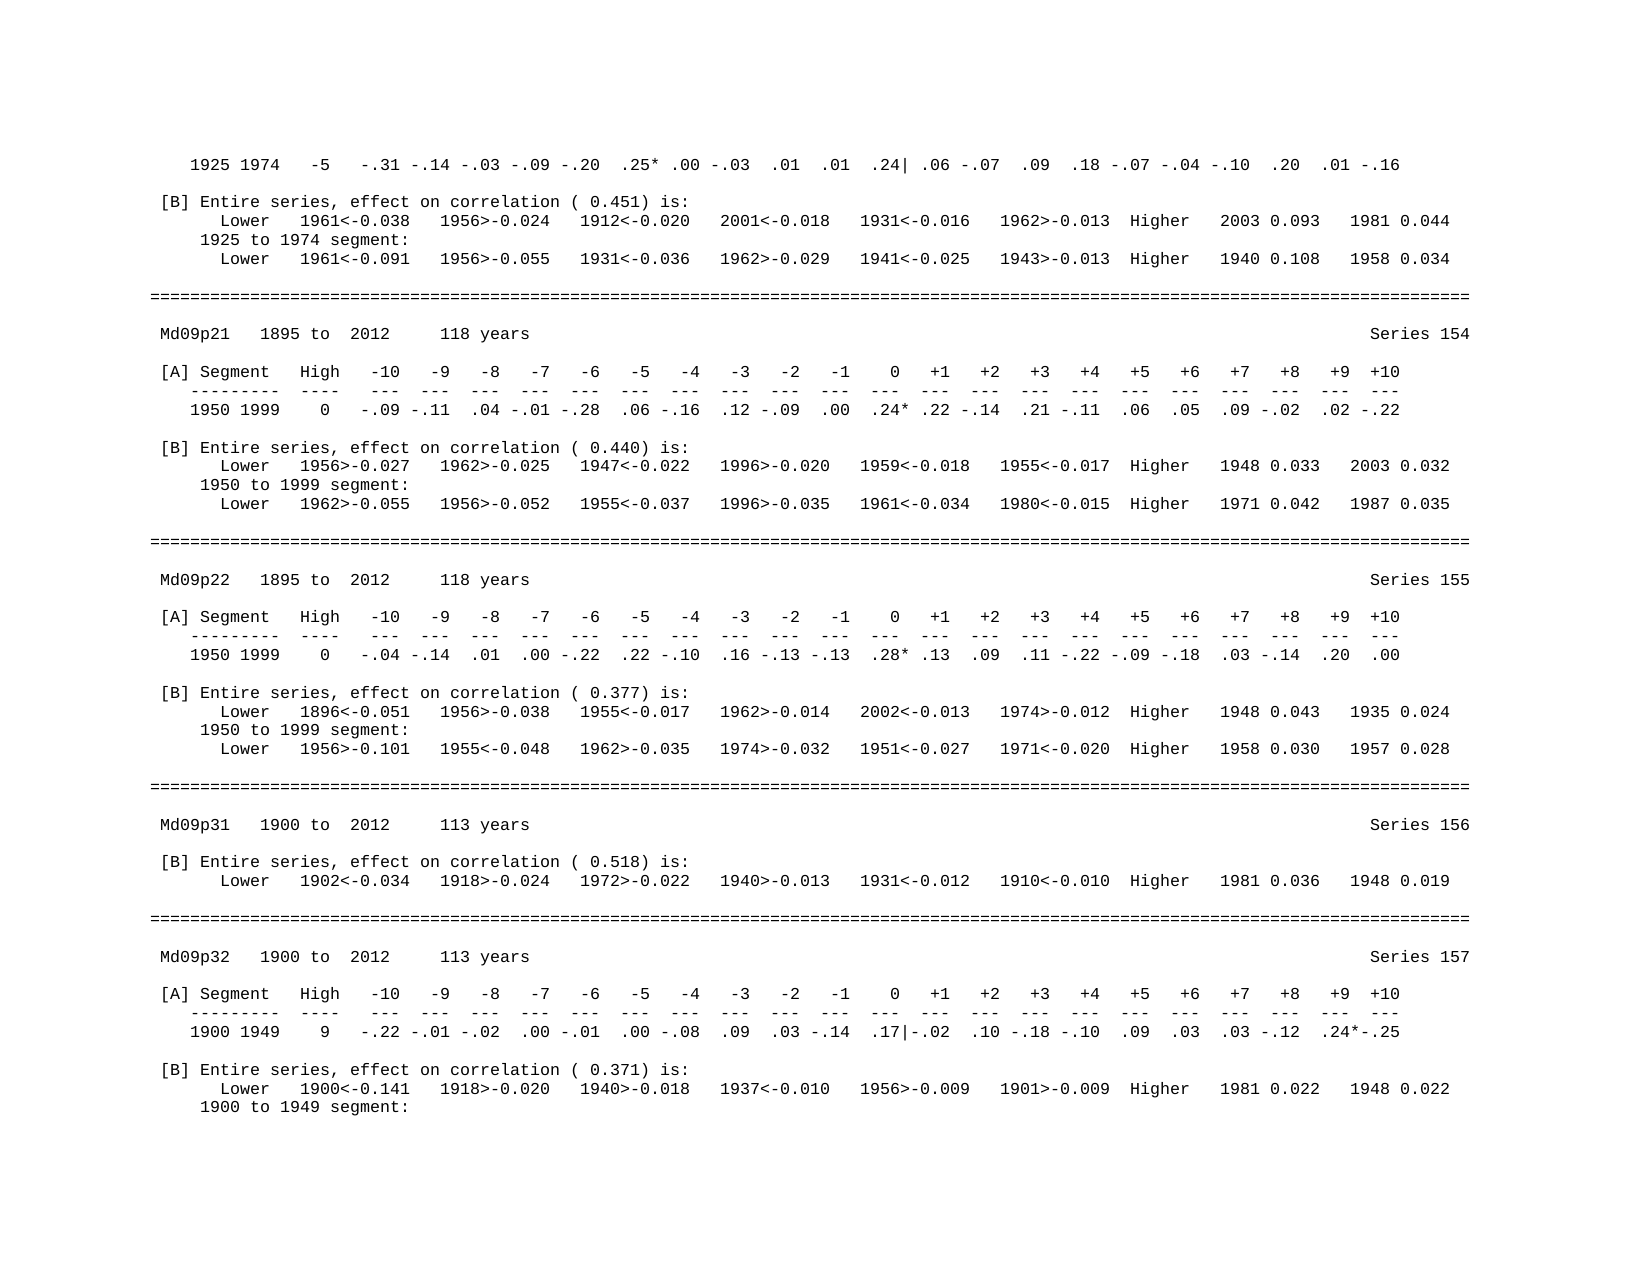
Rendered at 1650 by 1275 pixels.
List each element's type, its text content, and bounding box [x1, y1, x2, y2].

text Md09p32 1900 to 2012 113 years Series 157 [150, 948, 1500, 967]
text [B] Entire series, effect on correlation ( 0.371) is: [150, 1061, 1500, 1080]
text --------- ---- --- --- --- --- --- --- --- --- --- --- --- --- --- --- --- --- --- --- --- --- --- [150, 1005, 1500, 1024]
text Lower 1956>-0.101 1955<-0.048 1962>-0.035 1974>-0.032 1951<-0.027 1971<-0.020 Higher 1958 0.030 1957 0.028 [150, 741, 1500, 760]
text Lower 1900<-0.141 1918>-0.020 1940>-0.018 1937<-0.010 1956>-0.009 1901>-0.009 Higher 1981 0.022 1948 0.022 [150, 1080, 1500, 1099]
text ==================================================================================================================================== [150, 533, 1500, 552]
text ==================================================================================================================================== [150, 778, 1500, 797]
text [A] Segment High -10 -9 -8 -7 -6 -5 -4 -3 -2 -1 0 +1 +2 +3 +4 +5 +6 +7 +8 +9 +10 [150, 986, 1500, 1005]
text Lower 1961<-0.038 1956>-0.024 1912<-0.020 2001<-0.018 1931<-0.016 1962>-0.013 Higher 2003 0.093 1981 0.044 [150, 213, 1500, 232]
text Lower 1956>-0.027 1962>-0.025 1947<-0.022 1996>-0.020 1959<-0.018 1955<-0.017 Higher 1948 0.033 2003 0.032 [150, 458, 1500, 477]
text 1900 1949 9 -.22 -.01 -.02 .00 -.01 .00 -.08 .09 .03 -.14 .17|-.02 .10 -.18 -.10 .09 .03 .03 -.12 .24*-.25 [150, 1024, 1500, 1042]
text Lower 1962>-0.055 1956>-0.052 1955<-0.037 1996>-0.035 1961<-0.034 1980<-0.015 Higher 1971 0.042 1987 0.035 [150, 496, 1500, 514]
text Lower 1902<-0.034 1918>-0.024 1972>-0.022 1940>-0.013 1931<-0.012 1910<-0.010 Higher 1981 0.036 1948 0.019 [150, 873, 1500, 892]
text 1925 to 1974 segment: [150, 232, 1500, 251]
text ==================================================================================================================================== [150, 911, 1500, 929]
text [B] Entire series, effect on correlation ( 0.377) is: [150, 684, 1500, 703]
text 1900 to 1949 segment: [150, 1099, 1500, 1118]
text Md09p31 1900 to 2012 113 years Series 156 [150, 816, 1500, 835]
text ==================================================================================================================================== [150, 288, 1500, 307]
text 1950 1999 0 -.09 -.11 .04 -.01 -.28 .06 -.16 .12 -.09 .00 .24* .22 -.14 .21 -.11 .06 .05 .09 -.02 .02 -.22 [150, 401, 1500, 420]
text Md09p22 1895 to 2012 118 years Series 155 [150, 571, 1500, 590]
text --------- ---- --- --- --- --- --- --- --- --- --- --- --- --- --- --- --- --- --- --- --- --- --- [150, 383, 1500, 401]
text [A] Segment High -10 -9 -8 -7 -6 -5 -4 -3 -2 -1 0 +1 +2 +3 +4 +5 +6 +7 +8 +9 +10 [150, 609, 1500, 628]
text [B] Entire series, effect on correlation ( 0.518) is: [150, 854, 1500, 873]
text Lower 1896<-0.051 1956>-0.038 1955<-0.017 1962>-0.014 2002<-0.013 1974>-0.012 Higher 1948 0.043 1935 0.024 [150, 703, 1500, 722]
text [B] Entire series, effect on correlation ( 0.451) is: [150, 194, 1500, 213]
text Md09p21 1895 to 2012 118 years Series 154 [150, 326, 1500, 345]
text --------- ---- --- --- --- --- --- --- --- --- --- --- --- --- --- --- --- --- --- --- --- --- --- [150, 628, 1500, 647]
text [A] Segment High -10 -9 -8 -7 -6 -5 -4 -3 -2 -1 0 +1 +2 +3 +4 +5 +6 +7 +8 +9 +10 [150, 364, 1500, 383]
text Lower 1961<-0.091 1956>-0.055 1931<-0.036 1962>-0.029 1941<-0.025 1943>-0.013 Higher 1940 0.108 1958 0.034 [150, 251, 1500, 269]
text [B] Entire series, effect on correlation ( 0.440) is: [150, 439, 1500, 458]
text 1925 1974 -5 -.31 -.14 -.03 -.09 -.20 .25* .00 -.03 .01 .01 .24| .06 -.07 .09 .18 -.07 -.04 -.10 .20 .01 -.16 [150, 156, 1500, 175]
text 1950 to 1999 segment: [150, 477, 1500, 496]
text 1950 1999 0 -.04 -.14 .01 .00 -.22 .22 -.10 .16 -.13 -.13 .28* .13 .09 .11 -.22 -.09 -.18 .03 -.14 .20 .00 [150, 647, 1500, 665]
text 1950 to 1999 segment: [150, 722, 1500, 741]
